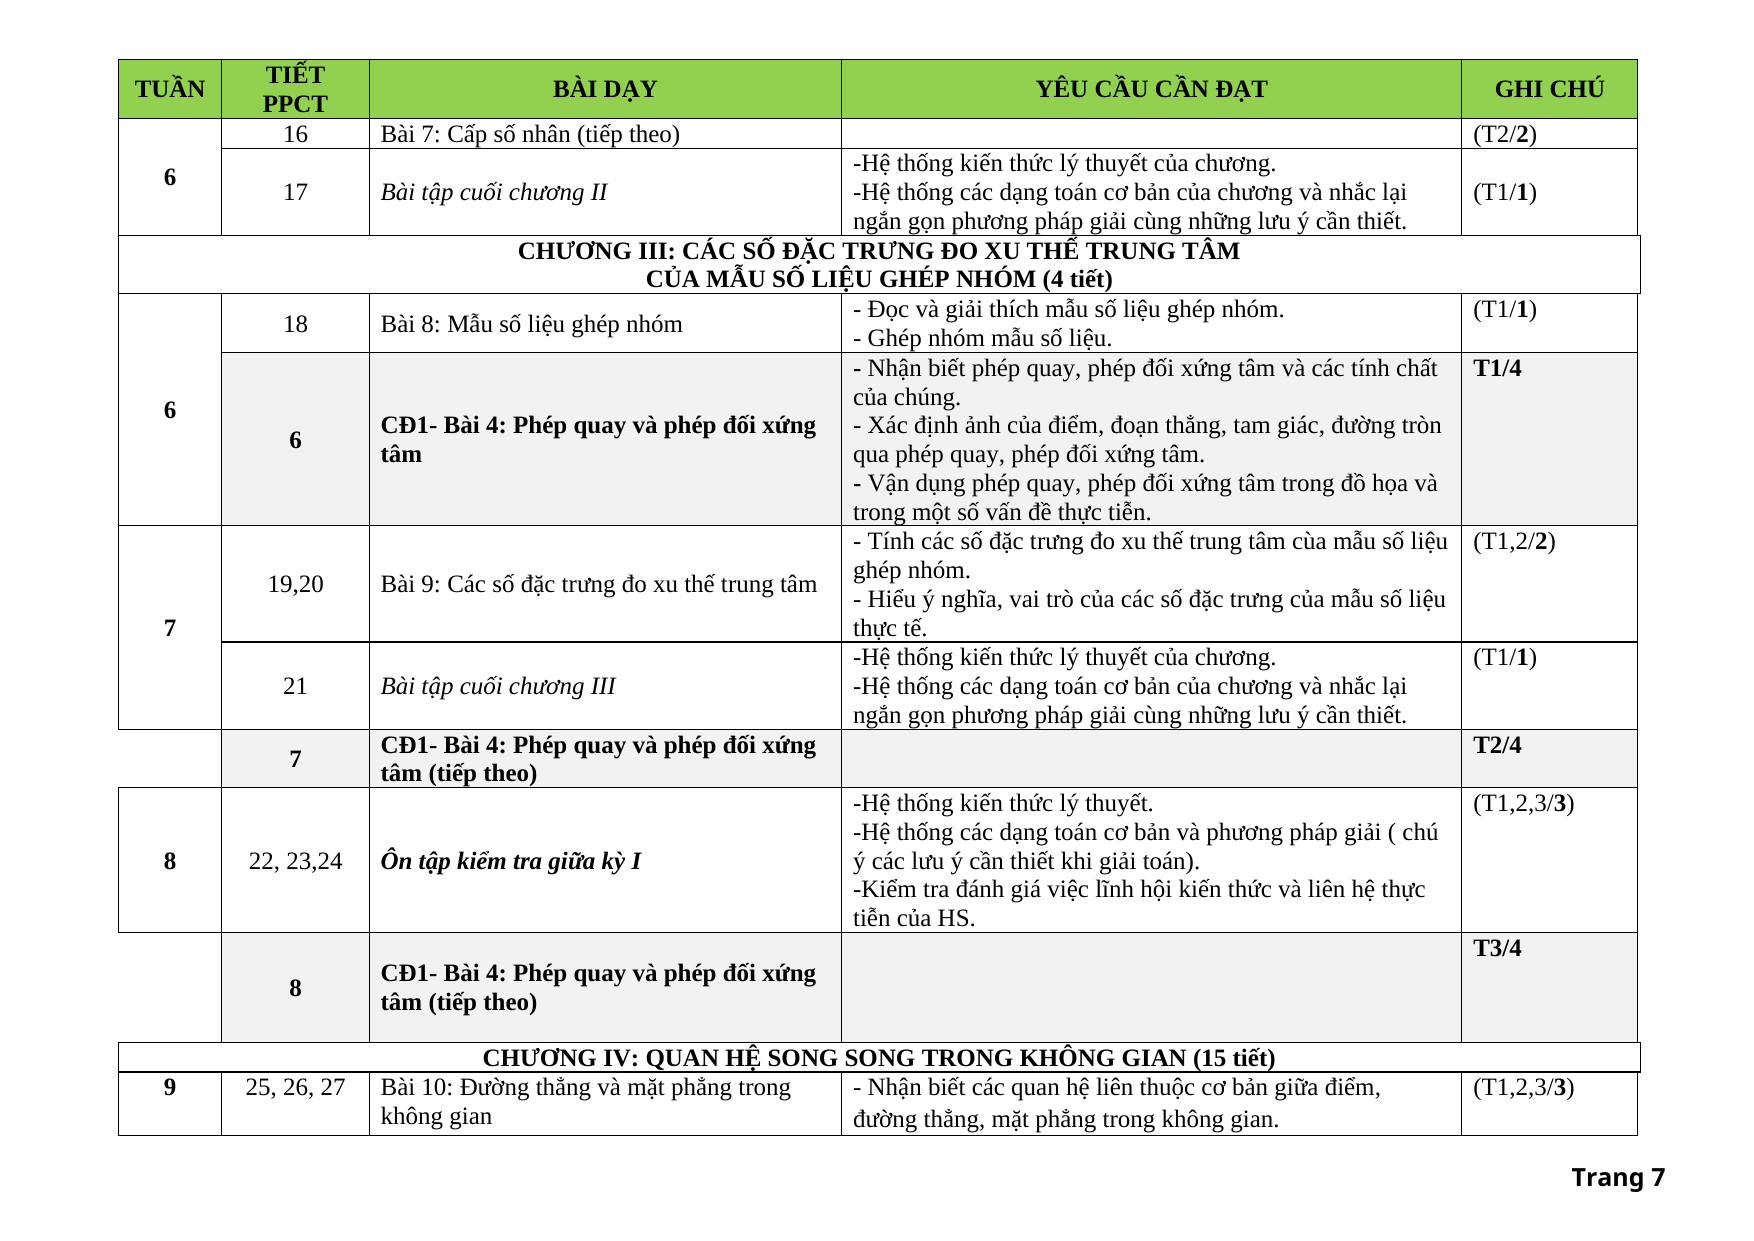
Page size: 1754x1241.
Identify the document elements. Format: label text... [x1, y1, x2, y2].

table_cell Bài tập cuối chương II [370, 149, 841, 235]
table_cell T1/4 [1462, 353, 1637, 525]
table_cell 7 [119, 526, 221, 729]
table_cell 25, 26, 27 [222, 1073, 369, 1134]
table_cell [842, 933, 1461, 1042]
table_header YÊU CẦU CẦN ĐẠT [842, 60, 1461, 118]
table_cell [842, 119, 1461, 147]
table_cell Bài 10: Đường thẳng và mặt phẳng trong không gian [370, 1073, 841, 1134]
table_cell T2/4 [1462, 730, 1637, 787]
table_cell Bài 8: Mẫu số liệu ghép nhóm [370, 294, 841, 352]
table_cell 9 [119, 1073, 221, 1134]
table_cell 22, 23,24 [222, 788, 369, 932]
table_cell Bài tập cuối chương III [370, 643, 841, 729]
table_cell [842, 730, 1461, 787]
table_cell T3/4 [1462, 933, 1637, 1042]
table_cell -Hệ thống kiến thức lý thuyết của chương. -Hệ thống các dạng toán cơ bản của chương và nhắc lại ngắn gọn phương pháp giải cùng những lưu ý cần thiết. [842, 149, 1461, 235]
table_cell (T1/1) [1462, 149, 1637, 235]
table_cell (T1/1) [1462, 294, 1637, 352]
table_cell 6 [119, 294, 221, 525]
table_cell 19,20 [222, 526, 369, 641]
table_cell -Hệ thống kiến thức lý thuyết. -Hệ thống các dạng toán cơ bản và phương pháp giải ( chú ý các lưu ý cần thiết khi giải toán). -Kiểm tra đánh giá việc lĩnh hội kiến thức và liên hệ thực tiễn của HS. [842, 788, 1461, 932]
table_cell Bài 7: Cấp số nhân (tiếp theo) [370, 119, 841, 147]
table_cell -Hệ thống kiến thức lý thuyết của chương. -Hệ thống các dạng toán cơ bản của chương và nhắc lại ngắn gọn phương pháp giải cùng những lưu ý cần thiết. [842, 643, 1461, 729]
table_cell Ôn tập kiểm tra giữa kỳ I [370, 788, 841, 932]
table_cell CHƯƠNG IV: QUAN HỆ SONG SONG TRONG KHÔNG GIAN (15 tiết) [119, 1043, 1640, 1071]
table_cell - Nhận biết phép quay, phép đối xứng tâm và các tính chất của chúng. - Xác định ảnh của điểm, đoạn thẳng, tam giác, đường tròn qua phép quay, phép đối xứng tâm. - Vận dụng phép quay, phép đối xứng tâm trong đồ họa và trong một số vấn đề thực tiễn. [842, 353, 1461, 525]
table_cell - Tính các số đặc trưng đo xu thế trung tâm cùa mẫu số liệu ghép nhóm. - Hiểu ý nghĩa, vai trò của các số đặc trưng của mẫu số liệu thực tế. [842, 526, 1461, 641]
table_cell 16 [222, 119, 369, 147]
table_cell 18 [222, 294, 369, 352]
table_cell CHƯƠNG III: CÁC SỐ ĐẶC TRƯNG ĐO XU THẾ TRUNG TÂM CỦA MẪU SỐ LIỆU GHÉP NHÓM (4 tiết) [119, 236, 1640, 293]
table_cell 6 [119, 119, 221, 235]
table_header TUẦN [119, 60, 221, 118]
table_cell (T1/1) [1462, 643, 1637, 729]
table_cell 17 [222, 149, 369, 235]
table_header GHI CHÚ [1462, 60, 1637, 118]
table_cell (T2/2) [1462, 119, 1637, 147]
table_cell 6 [222, 353, 369, 525]
table_cell (T1,2,3/3) [1462, 1073, 1637, 1134]
table_cell CĐ1- Bài 4: Phép quay và phép đối xứng tâm [370, 353, 841, 525]
table_cell 7 [222, 730, 369, 787]
table_cell 21 [222, 643, 369, 729]
table_cell - Đọc và giải thích mẫu số liệu ghép nhóm. - Ghép nhóm mẫu số liệu. [842, 294, 1461, 352]
table_cell CĐ1- Bài 4: Phép quay và phép đối xứng tâm (tiếp theo) [370, 730, 841, 787]
table_cell (T1,2,3/3) [1462, 788, 1637, 932]
table_header TIẾT PPCT [222, 60, 369, 118]
table_cell Bài 9: Các số đặc trưng đo xu thế trung tâm [370, 526, 841, 641]
table_cell CĐ1- Bài 4: Phép quay và phép đối xứng tâm (tiếp theo) [370, 933, 841, 1042]
table_header BÀI DẠY [370, 60, 841, 118]
table_cell 8 [222, 933, 369, 1042]
table_cell 8 [119, 788, 221, 932]
table_cell (T1,2/2) [1462, 526, 1637, 641]
